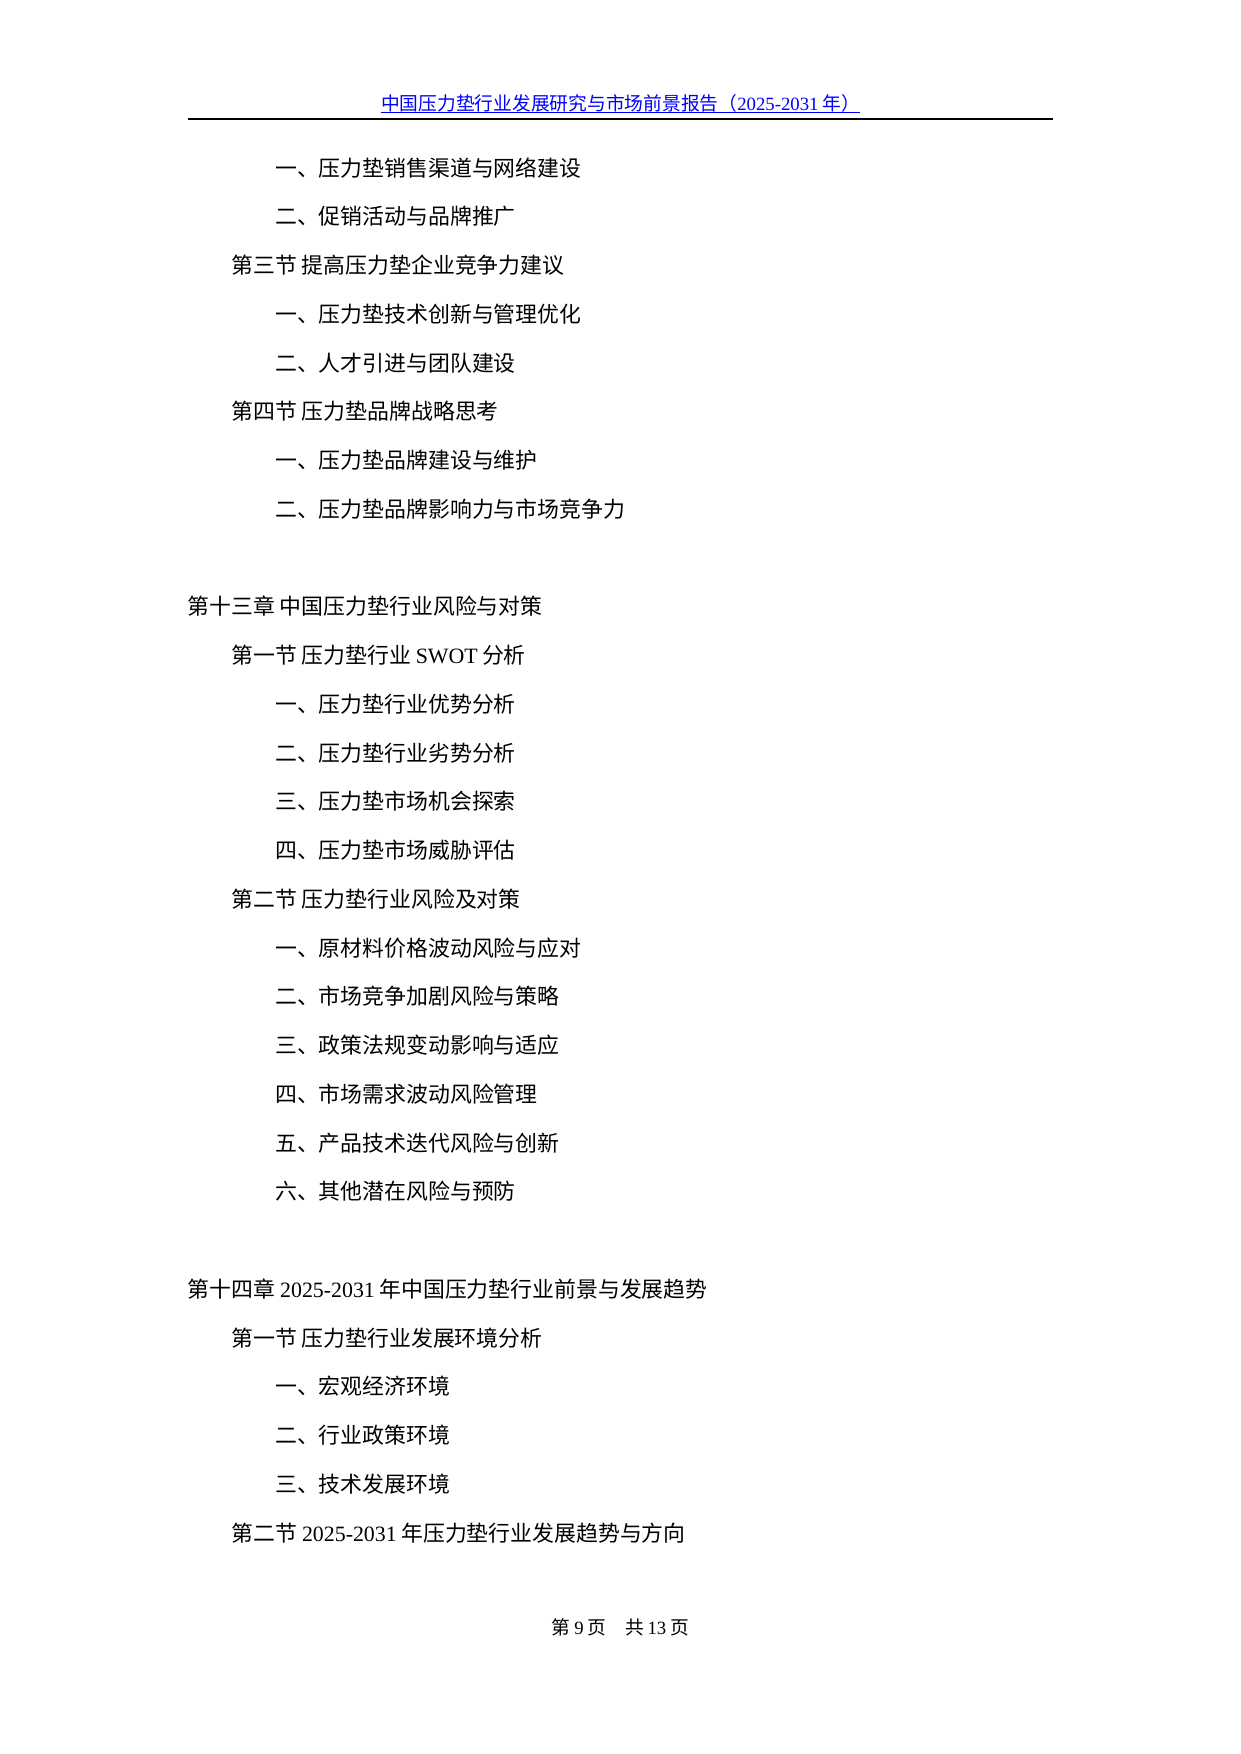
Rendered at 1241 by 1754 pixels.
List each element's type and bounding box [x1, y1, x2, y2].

text [187, 150, 1053, 1548]
